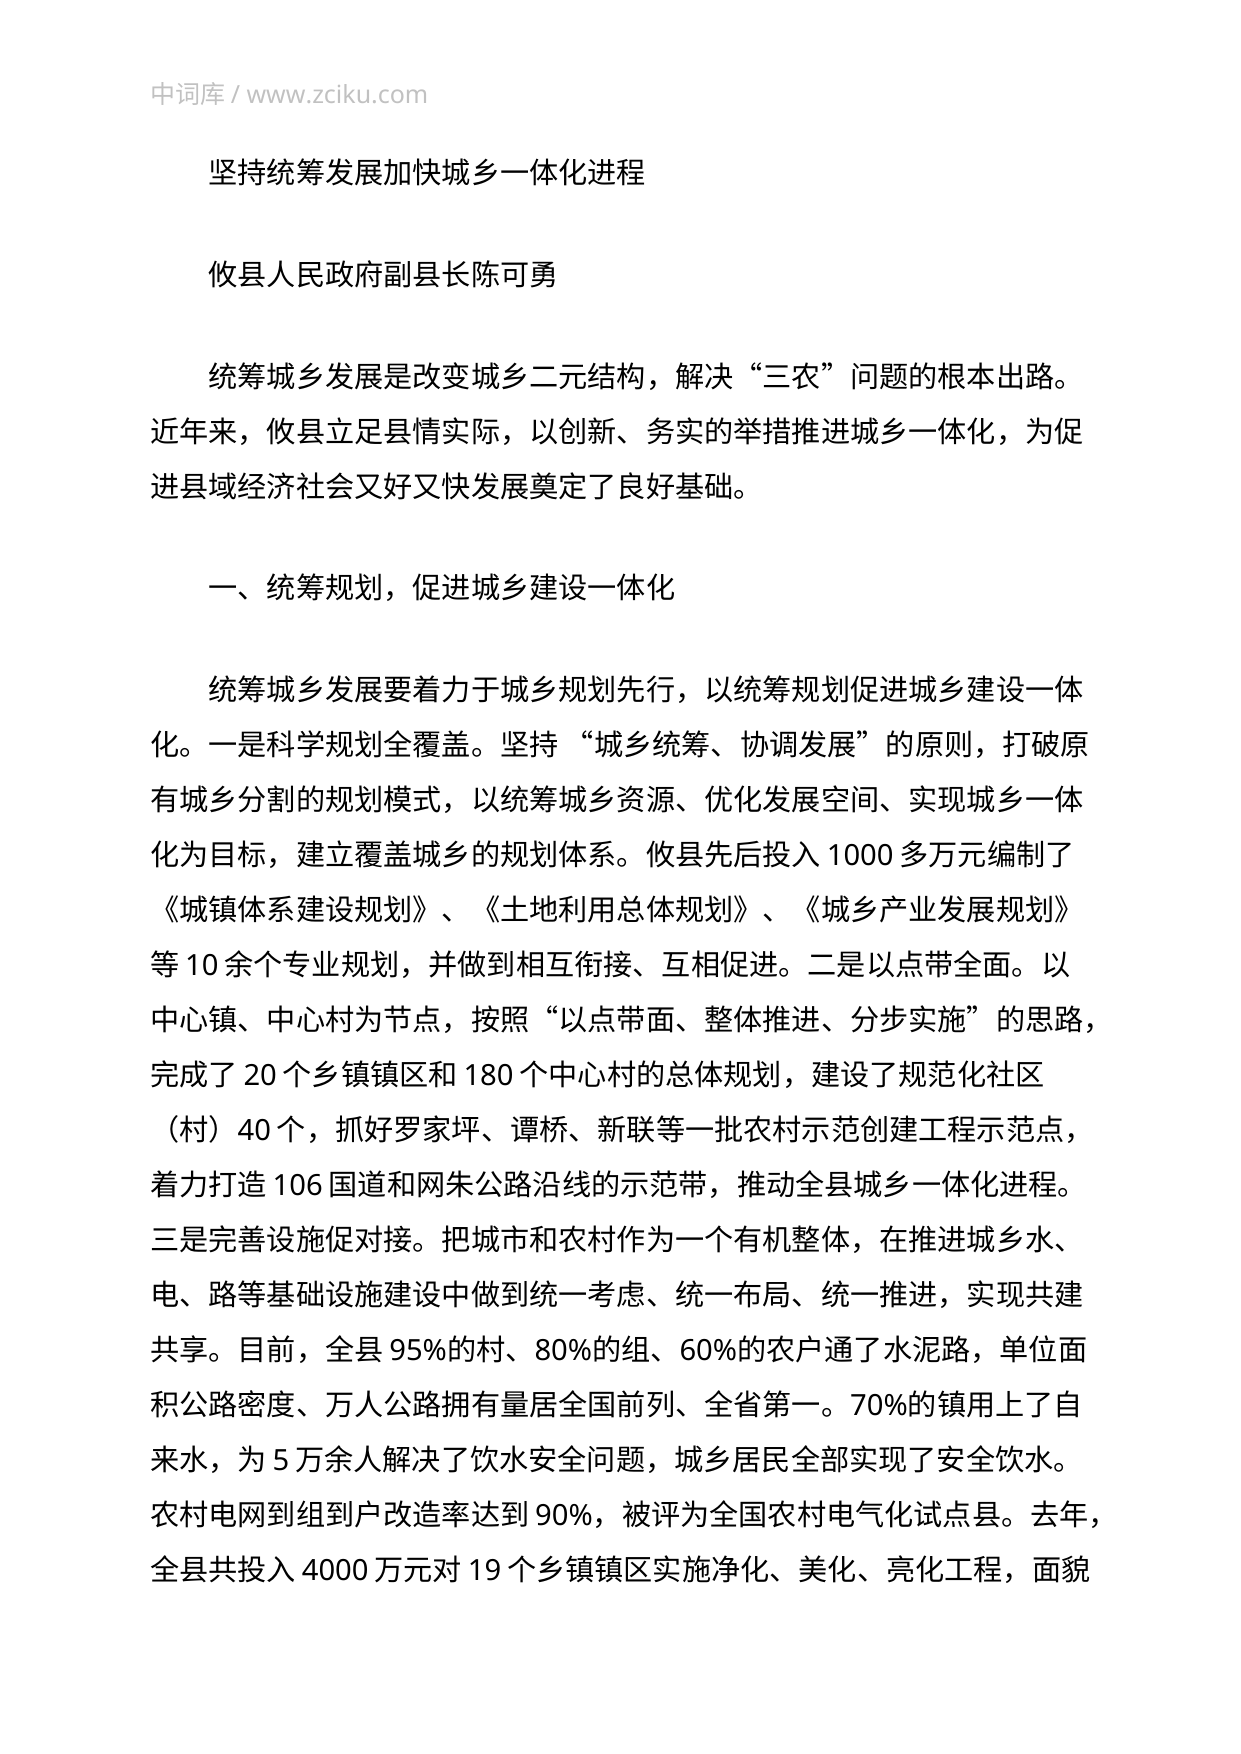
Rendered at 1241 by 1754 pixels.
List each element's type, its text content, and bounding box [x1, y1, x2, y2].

text 统筹城乡发展是改变城乡二元结构，解决“三农”问题的根本出路。近年来，攸县立足县情实际，以创新、务实的举措推进城乡一体化，为促进县域经济社会又好又快发展奠定了良好基础。 [150, 353, 1090, 506]
text 坚持统筹发展加快城乡一体化进程 [150, 150, 1090, 192]
text 一、统筹规划，促进城乡建设一体化 [150, 565, 1090, 607]
text 攸县人民政府副县长陈可勇 [150, 252, 1090, 294]
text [150, 667, 1090, 1588]
